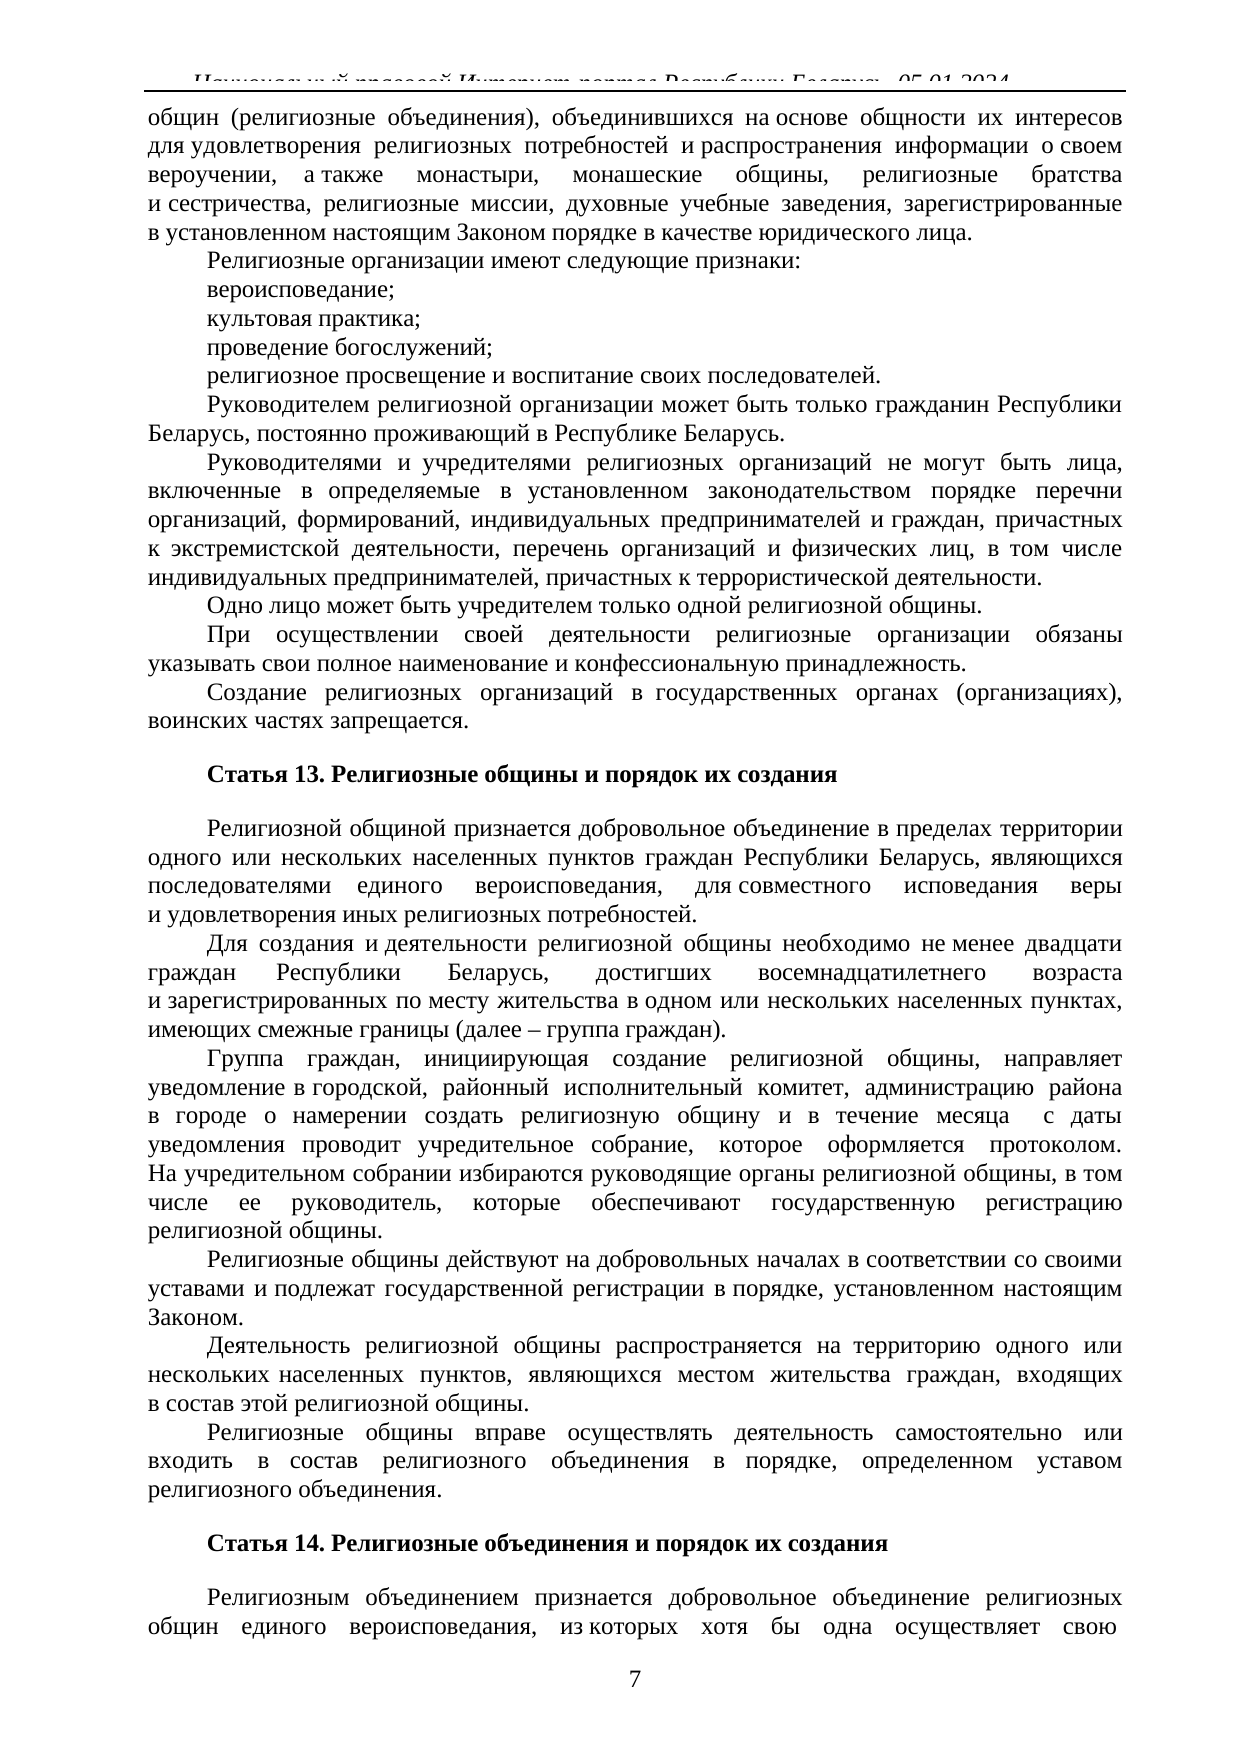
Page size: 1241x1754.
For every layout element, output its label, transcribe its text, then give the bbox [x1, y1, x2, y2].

text При осуществлении своей деятельности религиозные организации обязаны указывать свои полное наименование и конфессиональную принадлежность. [148, 619, 1123, 677]
text культовая практика; проведение богослужений; [207, 303, 541, 360]
subtitle Статья 13. Религиозные общины и порядок их создания [207, 759, 1138, 788]
text Деятельность религиозной общины распространяется на территорию одного или нескольких населенных пунктов, являющихся местом жительства граждан, входящих в состав этой религиозной общины. [148, 1331, 1123, 1417]
text Группа граждан, инициирующая создание религиозной общины, направляет уведомление в городской, районный исполнительный комитет, администрацию района в городе о намерении создать религиозную общину и в течение месяца с даты уведомления проводит учредительное собрание, которое оформляется протоколом. На учредительном собрании избираются руководящие органы религиозной общины, в том числе ее руководитель, которые обеспечивают государственную регистрацию религиозной общины. [148, 1043, 1123, 1244]
text Религиозной общиной признается добровольное объединение в пределах территории одного или нескольких населенных пунктов граждан Республики Беларусь, являющихся последователями единого вероисповедания, для совместного исповедания веры и удовлетворения иных религиозных потребностей. [148, 813, 1123, 928]
text Создание религиозных организаций в государственных органах (организациях), воинских частях запрещается. [148, 677, 1123, 734]
subtitle Статья 14. Религиозные объединения и порядок их создания [207, 1528, 1138, 1557]
text Религиозные общины действуют на добровольных началах в соответствии со своими уставами и подлежат государственной регистрации в порядке, установленном настоящим Законом. [148, 1244, 1123, 1331]
text Религиозные организации имеют следующие признаки: вероисповедание; [207, 245, 967, 303]
text религиозное просвещение и воспитание своих последователей. [207, 360, 1138, 389]
text Одно лицо может быть учредителем только одной религиозной общины. [207, 590, 1138, 619]
text Руководителем религиозной организации может быть только гражданин Республики Беларусь, постоянно проживающий в Республике Беларусь. [148, 389, 1123, 447]
text Руководителями и учредителями религиозных организаций не могут быть лица, включенные в определяемые в установленном законодательством порядке перечни организаций, формирований, индивидуальных предпринимателей и граждан, причастных к экстремистской деятельности, перечень организаций и физических лиц, в том числе индивидуальных предпринимателей, причастных к террористической деятельности. [148, 447, 1123, 590]
text Религиозные общины вправе осуществлять деятельность самостоятельно или входить в состав религиозного объединения в порядке, определенном уставом религиозного объединения. [148, 1417, 1123, 1503]
text 7 [196, 1664, 1074, 1693]
text Религиозным объединением признается добровольное объединение религиозных общин единого вероисповедания, из которых хотя бы одна осуществляет свою [148, 1582, 1123, 1639]
text Для создания и деятельности религиозной общины необходимо не менее двадцати граждан Республики Беларусь, достигших восемнадцатилетнего возраста и зарегистрированных по месту жительства в одном или нескольких населенных пунктах, имеющих смежные границы (далее – группа граждан). [148, 928, 1123, 1043]
text общин (религиозные объединения), объединившихся на основе общности их интересов для удовлетворения религиозных потребностей и распространения информации о своем вероучении, а также монастыри, монашеские общины, религиозные братства и сестричества, религиозные миссии, духовные учебные заведения, зарегистрированные в установленном настоящим Законом порядке в качестве юридического лица. [148, 102, 1123, 245]
